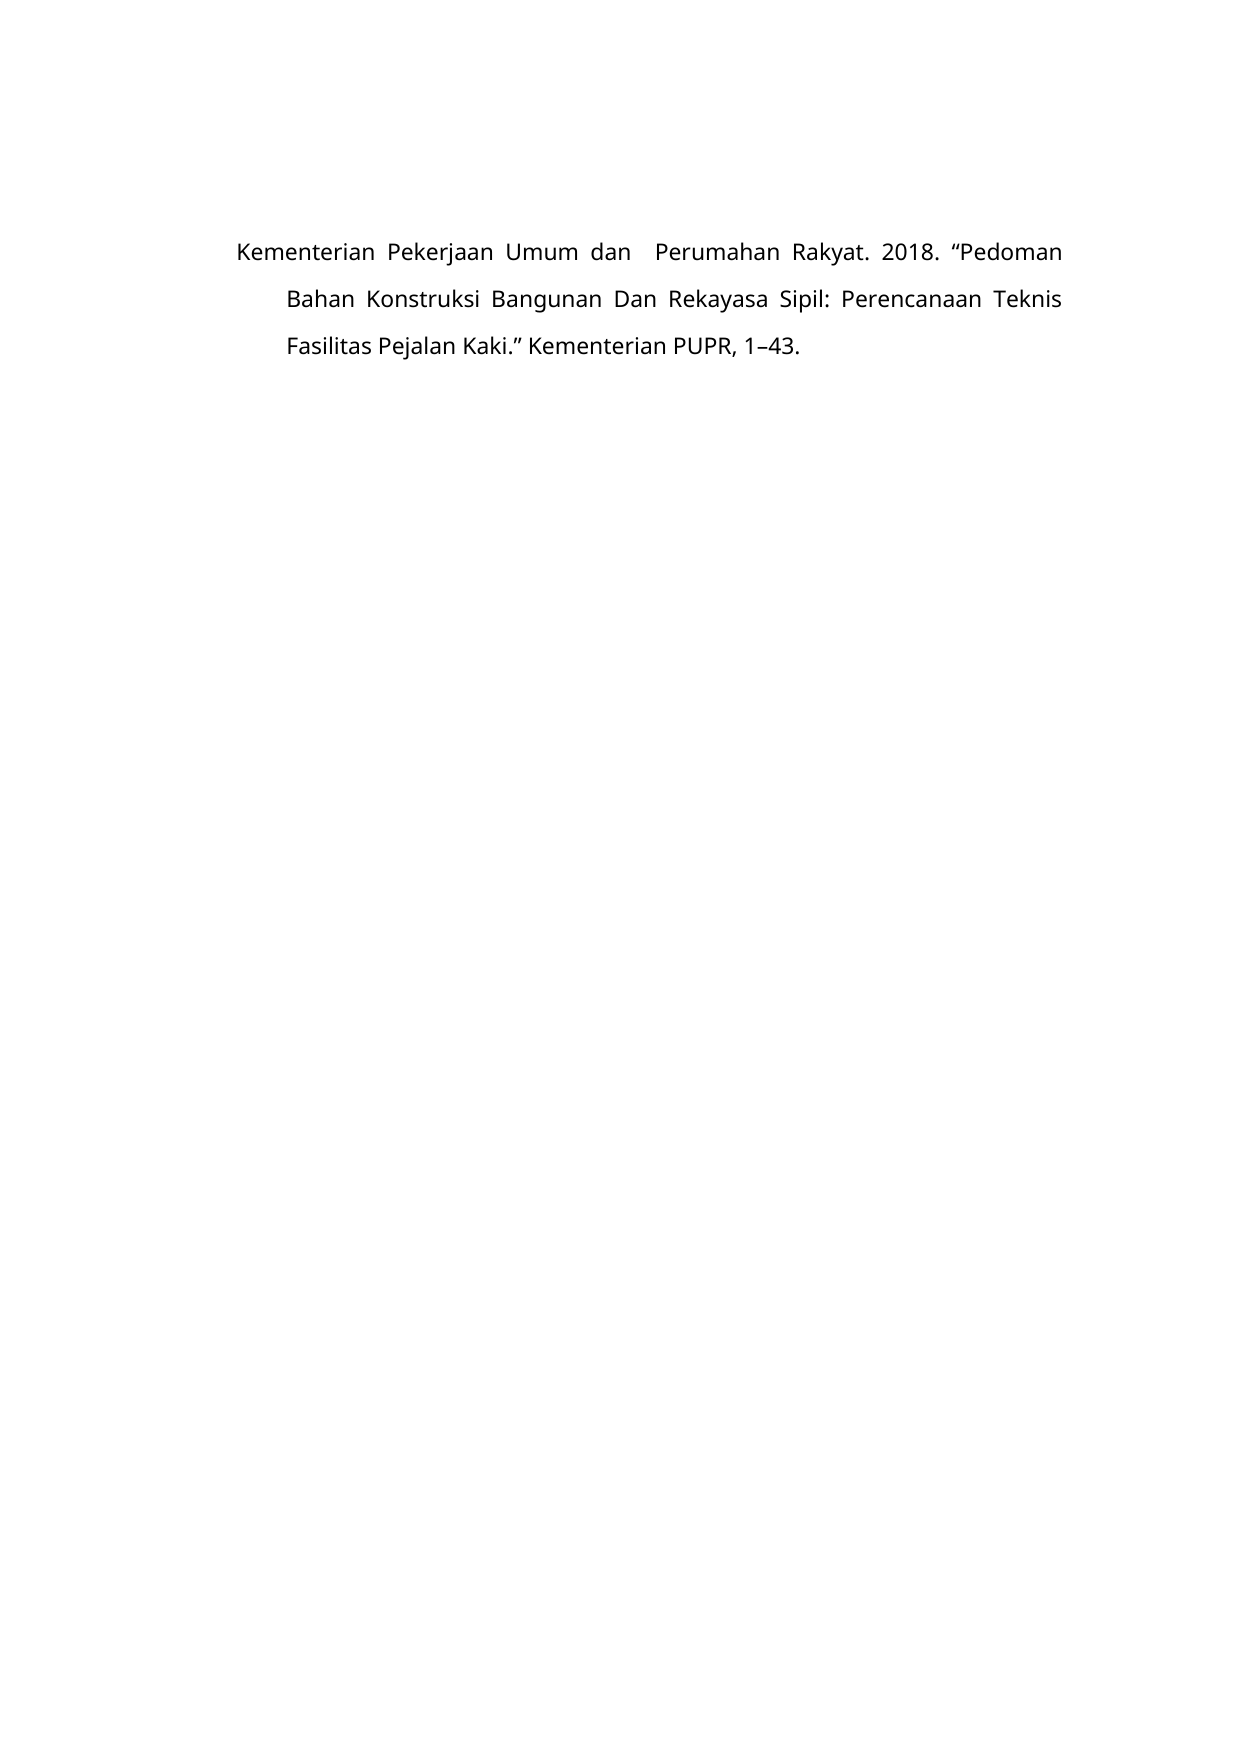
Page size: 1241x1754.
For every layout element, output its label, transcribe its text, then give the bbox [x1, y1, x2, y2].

text Kementerian Pekerjaan Umum dan Perumahan Rakyat. 2018. “Pedoman Bahan Konstruksi Bangunan Dan Rekayasa Sipil: Perencanaan Teknis Fasilitas Pejalan Kaki.” Kementerian PUPR, 1–43. [236, 236, 1063, 361]
